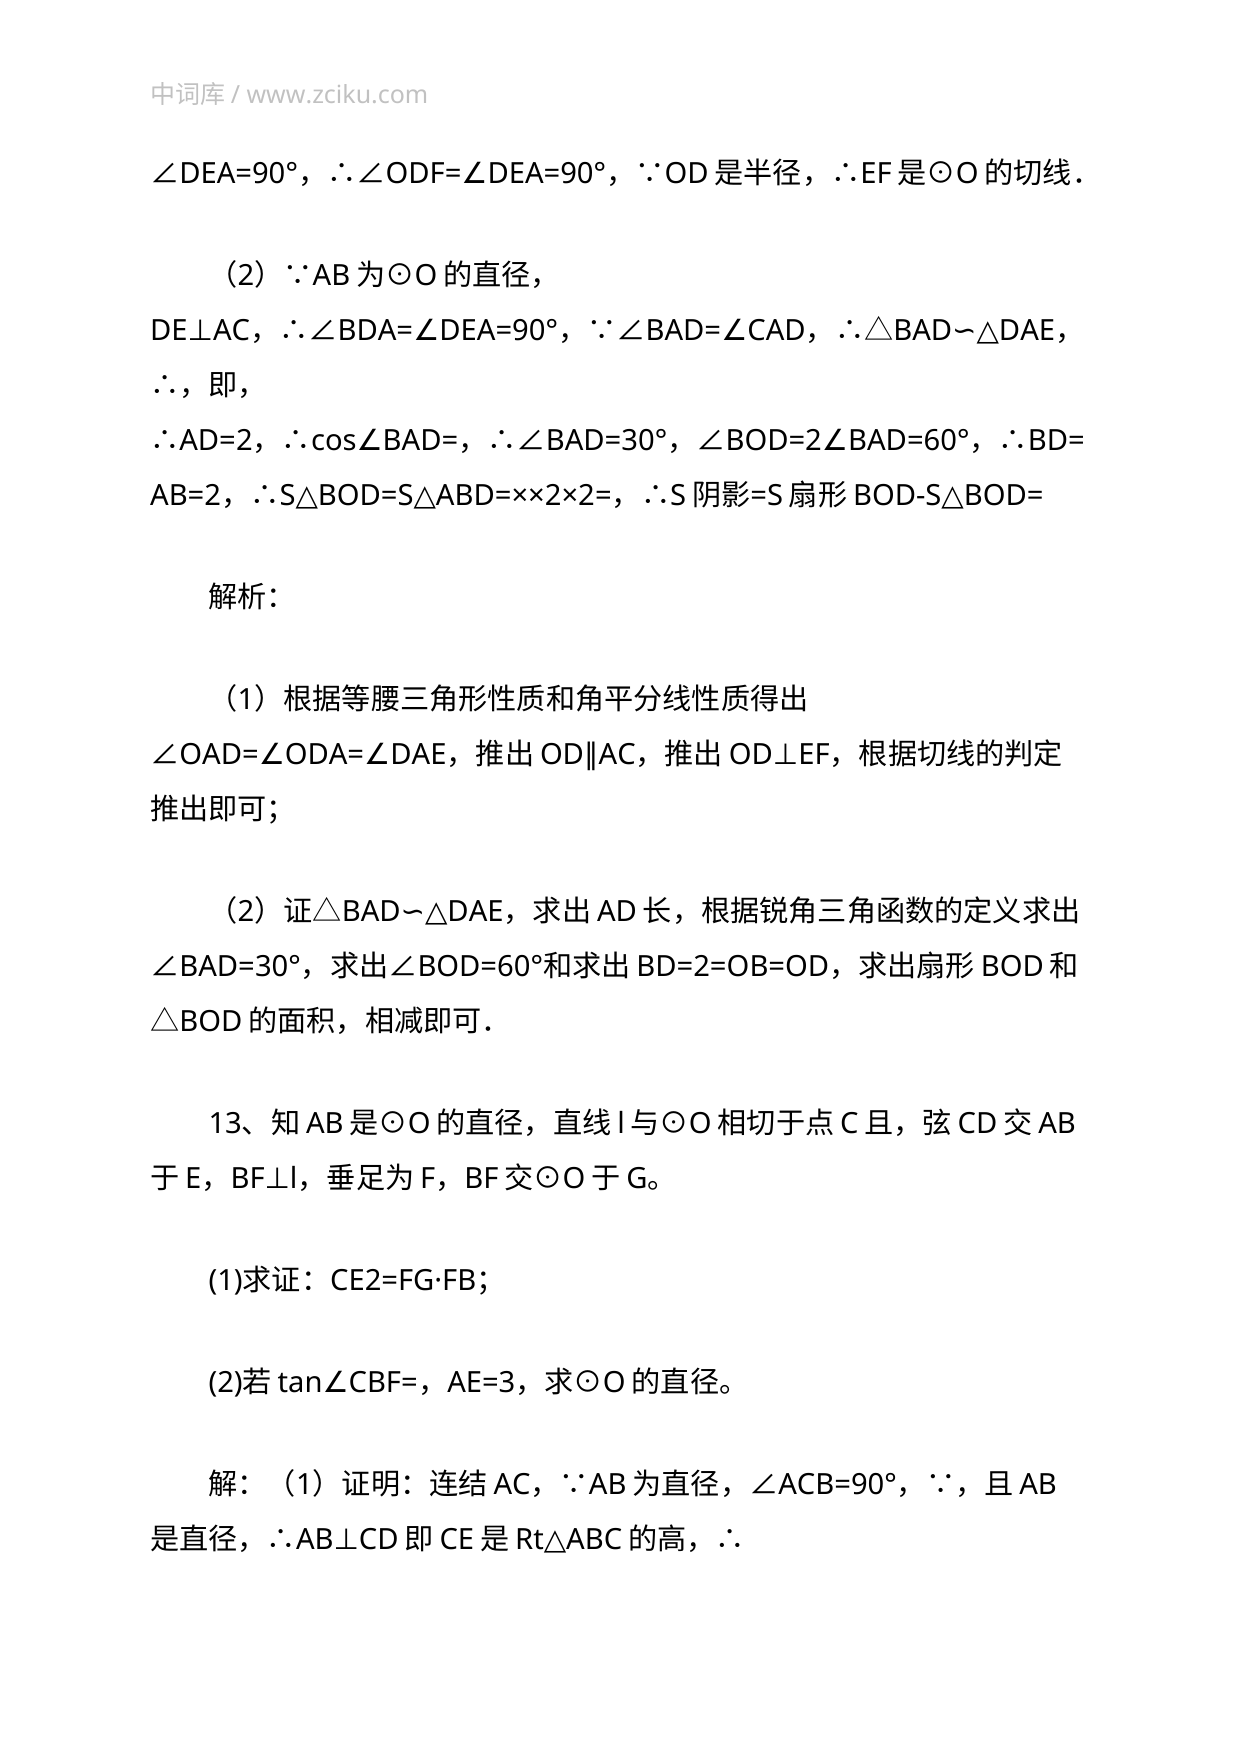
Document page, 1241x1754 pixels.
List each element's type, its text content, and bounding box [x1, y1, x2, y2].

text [150, 150, 1090, 192]
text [150, 1460, 1090, 1558]
text 解析： [150, 574, 1090, 616]
text （2）证△BAD∽△DAE，求出AD长，根据锐角三角函数的定义求出∠BAD=30°，求出∠BOD=60°和求出BD=2=OB=OD，求出扇形BOD和△BOD的面积，相减即可． [150, 887, 1090, 1040]
text (1)求证：CE2=FG·FB； [150, 1256, 1090, 1299]
text (2)若tan∠CBF=，AE=3，求⊙O的直径。 [150, 1358, 1090, 1401]
text （1）根据等腰三角形性质和角平分线性质得出∠OAD=∠ODA=∠DAE，推出OD∥AC，推出OD⊥EF，根据切线的判定推出即可； [150, 676, 1090, 828]
text 13、知AB是⊙O的直径，直线l与⊙O相切于点C且，弦CD交AB于E，BF⊥l，垂足为F，BF交⊙O于G。 [150, 1099, 1090, 1197]
text （2）∵AB为⊙O的直径，DE⊥AC，∴∠BDA=∠DEA=90°，∵∠BAD=∠CAD，∴△BAD∽△DAE，∴，即，∴AD=2，∴cos∠BAD=，∴∠BAD=30°，∠BOD=2∠BAD=60°，∴BD=AB=2，∴S△BOD=S△ABD=××2×2=，∴S阴影=S扇形BOD-S△BOD= [150, 252, 1090, 514]
